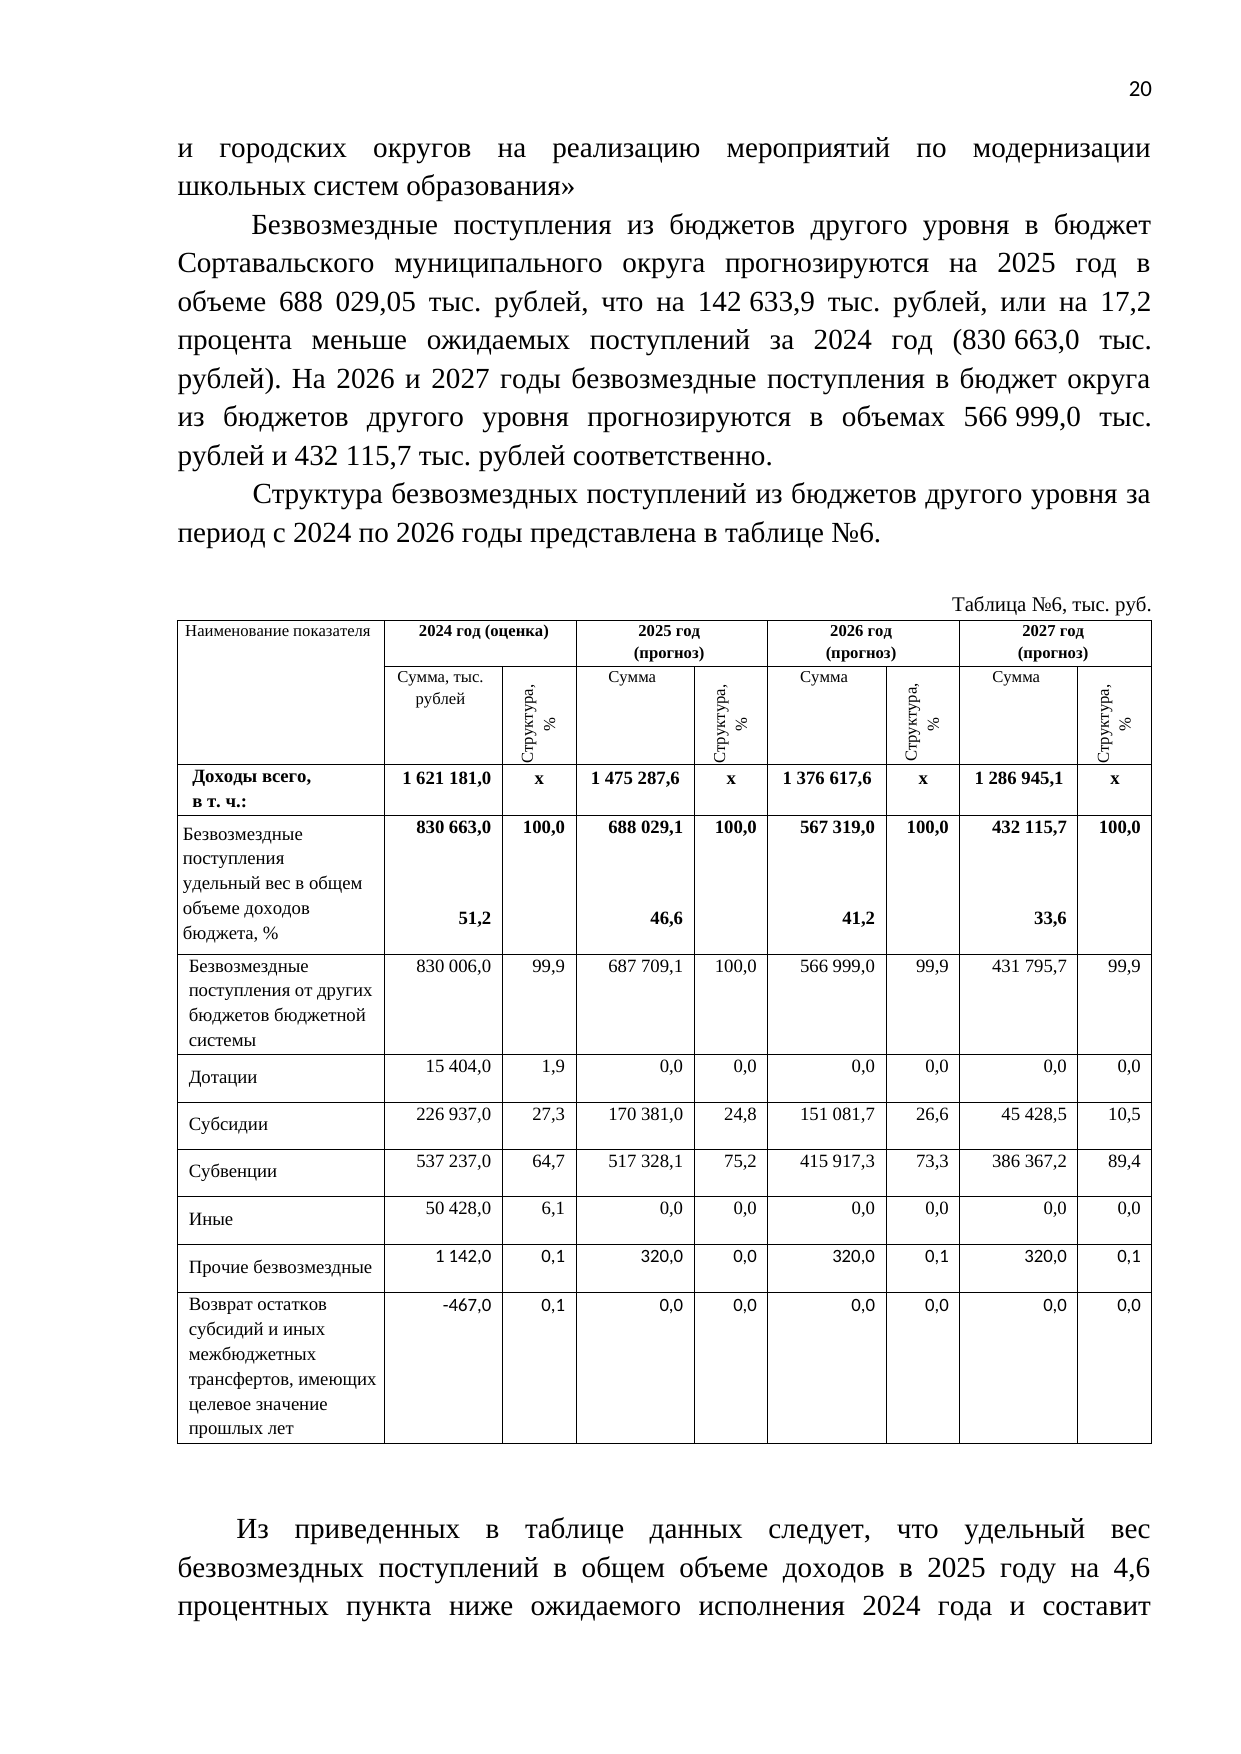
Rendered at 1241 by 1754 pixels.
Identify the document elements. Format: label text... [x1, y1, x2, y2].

table_cell 10,5 [1078, 1103, 1151, 1149]
table_cell Доходы всего, в т. ч.: [178, 765, 384, 815]
table_header 2027 год (прогноз) [960, 621, 1151, 666]
table_cell Безвозмездные поступления удельный вес в общем объеме доходов бюджета, % [178, 816, 384, 953]
table_cell 0,1 [503, 1245, 576, 1292]
table_cell 431 795,7 [960, 955, 1077, 1054]
table_cell 537 237,0 [385, 1150, 502, 1196]
text Таблица №6, тыс. руб. [177, 592, 1152, 616]
table_cell 386 367,2 [960, 1150, 1077, 1196]
table_cell 0,0 [577, 1197, 694, 1243]
table_cell 0,0 [1078, 1055, 1151, 1102]
table_cell 0,1 [503, 1293, 576, 1443]
table_cell 0,0 [768, 1055, 886, 1102]
table_cell 830 006,0 [385, 955, 502, 1054]
table_cell 27,3 [503, 1103, 576, 1149]
table_cell Структура, % [887, 667, 959, 764]
table_header Наименование показателя [178, 621, 384, 764]
table_cell 75,2 [695, 1150, 767, 1196]
table_cell Субвенции [178, 1150, 384, 1196]
table_cell 0,0 [1078, 1293, 1151, 1443]
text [177, 130, 1152, 202]
table_cell 0,0 [577, 1055, 694, 1102]
table_cell 100,0 [887, 816, 959, 953]
table_cell 688 029,1 46,6 [577, 816, 694, 953]
table_cell 1 142,0 [385, 1245, 502, 1292]
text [177, 1511, 1152, 1622]
table_cell Прочие безвозмездные [178, 1245, 384, 1292]
table_cell х [887, 765, 959, 815]
table_cell 0,0 [695, 1197, 767, 1243]
table_cell 0,0 [768, 1293, 886, 1443]
table_cell 226 937,0 [385, 1103, 502, 1149]
table_cell 320,0 [577, 1245, 694, 1292]
table_cell 0,0 [960, 1055, 1077, 1102]
table_cell 0,1 [1078, 1245, 1151, 1292]
table_cell 99,9 [1078, 955, 1151, 1054]
table_header 2026 год (прогноз) [768, 621, 959, 666]
table_cell Структура, % [1078, 667, 1151, 764]
table_cell 0,0 [960, 1293, 1077, 1443]
table_cell 99,9 [887, 955, 959, 1054]
text Безвозмездные поступления из бюджетов другого уровня в бюджет Сортавальского муниципального округа прогнозируются на 2025 год в объеме 688 029,05 тыс. рублей, что на 142 633,9 тыс. рублей, или на 17,2 процента меньше ожидаемых поступлений за 2024 год (830 663,0 тыс. рублей). На 2026 и 2027 годы безвозмездные поступления в бюджет округа из бюджетов другого уровня прогнозируются в объемах 566 999,0 тыс. рублей и 432 115,7 тыс. рублей соответственно. [177, 207, 1152, 472]
table_cell 830 663,0 51,2 [385, 816, 502, 953]
table_cell 567 319,0 41,2 [768, 816, 886, 953]
table_cell 0,1 [887, 1245, 959, 1292]
table_cell Иные [178, 1197, 384, 1243]
table_cell 50 428,0 [385, 1197, 502, 1243]
table_cell 73,3 [887, 1150, 959, 1196]
text Структура безвозмездных поступлений из бюджетов другого уровня за период с 2024 по 2026 годы представлена в таблице №6. [177, 477, 1152, 549]
table_cell 0,0 [768, 1197, 886, 1243]
table_cell 24,8 [695, 1103, 767, 1149]
table_cell 100,0 [695, 955, 767, 1054]
table_cell Сумма, тыс. рублей [385, 667, 502, 764]
table_cell 415 917,3 [768, 1150, 886, 1196]
table_cell 151 081,7 [768, 1103, 886, 1149]
table_cell х [1078, 765, 1151, 815]
table_cell 566 999,0 [768, 955, 886, 1054]
table_cell 432 115,7 33,6 [960, 816, 1077, 953]
table_header 2025 год (прогноз) [577, 621, 767, 666]
table_cell 0,0 [695, 1293, 767, 1443]
table_cell Безвозмездные поступления от других бюджетов бюджетной системы [178, 955, 384, 1054]
table_cell 99,9 [503, 955, 576, 1054]
table_cell Возврат остатков субсидий и иных межбюджетных трансфертов, имеющих целевое значение прошлых лет [178, 1293, 384, 1443]
table_cell 0,0 [887, 1055, 959, 1102]
table_cell 0,0 [887, 1197, 959, 1243]
table_cell 1 475 287,6 [577, 765, 694, 815]
table_cell 1 621 181,0 [385, 765, 502, 815]
table_cell 0,0 [960, 1197, 1077, 1243]
table_cell 100,0 [1078, 816, 1151, 953]
table_cell 320,0 [960, 1245, 1077, 1292]
table_cell 1,9 [503, 1055, 576, 1102]
table_cell 15 404,0 [385, 1055, 502, 1102]
table_cell 170 381,0 [577, 1103, 694, 1149]
table_cell 100,0 [503, 816, 576, 953]
table_cell 320,0 [768, 1245, 886, 1292]
table_cell 517 328,1 [577, 1150, 694, 1196]
table_cell Сумма [960, 667, 1077, 764]
table_cell Сумма [577, 667, 694, 764]
table_cell 0,0 [887, 1293, 959, 1443]
table_cell 0,0 [695, 1245, 767, 1292]
table_cell 687 709,1 [577, 955, 694, 1054]
table_cell 6,1 [503, 1197, 576, 1243]
table_cell 45 428,5 [960, 1103, 1077, 1149]
table_cell х [503, 765, 576, 815]
table_cell 1 286 945,1 [960, 765, 1077, 815]
table_cell 0,0 [577, 1293, 694, 1443]
table_cell 89,4 [1078, 1150, 1151, 1196]
table_cell Структура, % [695, 667, 767, 764]
table_cell 1 376 617,6 [768, 765, 886, 815]
table_cell -467,0 [385, 1293, 502, 1443]
table_cell 0,0 [1078, 1197, 1151, 1243]
table_cell 64,7 [503, 1150, 576, 1196]
table_header 2024 год (оценка) [385, 621, 576, 666]
table_cell х [695, 765, 767, 815]
table_cell Структура, % [503, 667, 576, 764]
table_cell Дотации [178, 1055, 384, 1102]
table_cell Сумма [768, 667, 886, 764]
table_cell 0,0 [695, 1055, 767, 1102]
table_cell 26,6 [887, 1103, 959, 1149]
table_cell Субсидии [178, 1103, 384, 1149]
table_cell 100,0 [695, 816, 767, 953]
